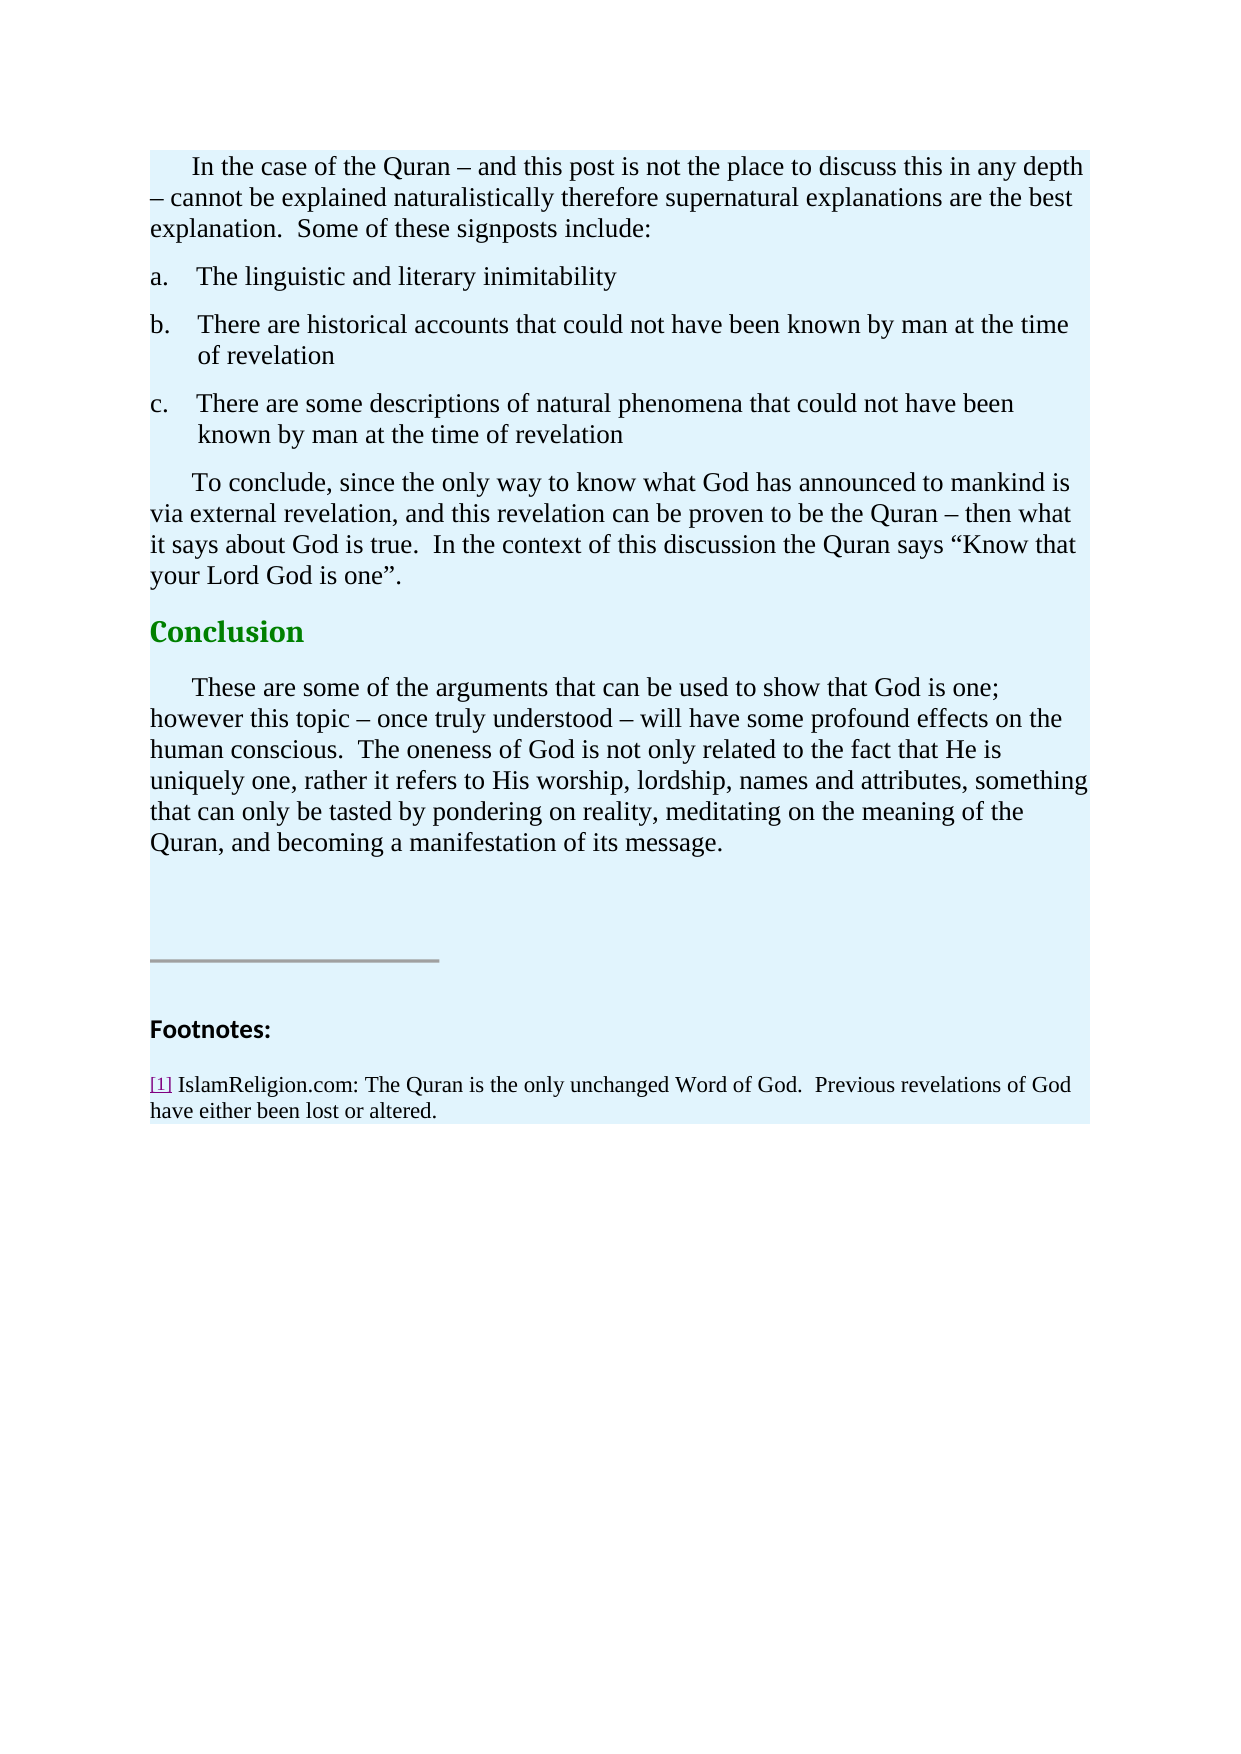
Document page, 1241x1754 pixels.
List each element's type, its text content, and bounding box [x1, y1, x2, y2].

text In the case of the Quran – and this post is not the place to discuss this in any depth – cannot be explained naturalistically therefore supernatural explanations are the best explanation. Some of these signposts include: [150, 150, 1090, 243]
text These are some of the arguments that can be used to show that God is one; however this topic – once truly understood – will have some profound effects on the human conscious. The oneness of God is not only related to the fact that He is uniquely one, rather it refers to His worship, lordship, names and attributes, something that can only be tasted by pondering on reality, meditating on the meaning of the Quran, and becoming a manifestation of its message. [150, 671, 1090, 858]
text b. There are historical accounts that could not have been known by man at the time of revelation [150, 308, 1090, 370]
text c. There are some descriptions of natural phenomena that could not have been known by man at the time of revelation [150, 387, 1090, 449]
text [1] IslamReligion.com: The Quran is the only unchanged Word of God. Previous revelations of God have either been lost or altered. [150, 1071, 1090, 1124]
subtitle Conclusion [150, 614, 1090, 650]
text To conclude, since the only way to know what God has announced to mankind is via external revelation, and this revelation can be proven to be the Quran – then what it says about God is true. In the context of this discussion the Quran says “Know that your Lord God is one”. [150, 466, 1090, 590]
text a. The linguistic and literary inimitability [150, 260, 1090, 291]
text Footnotes: [150, 1012, 1090, 1046]
